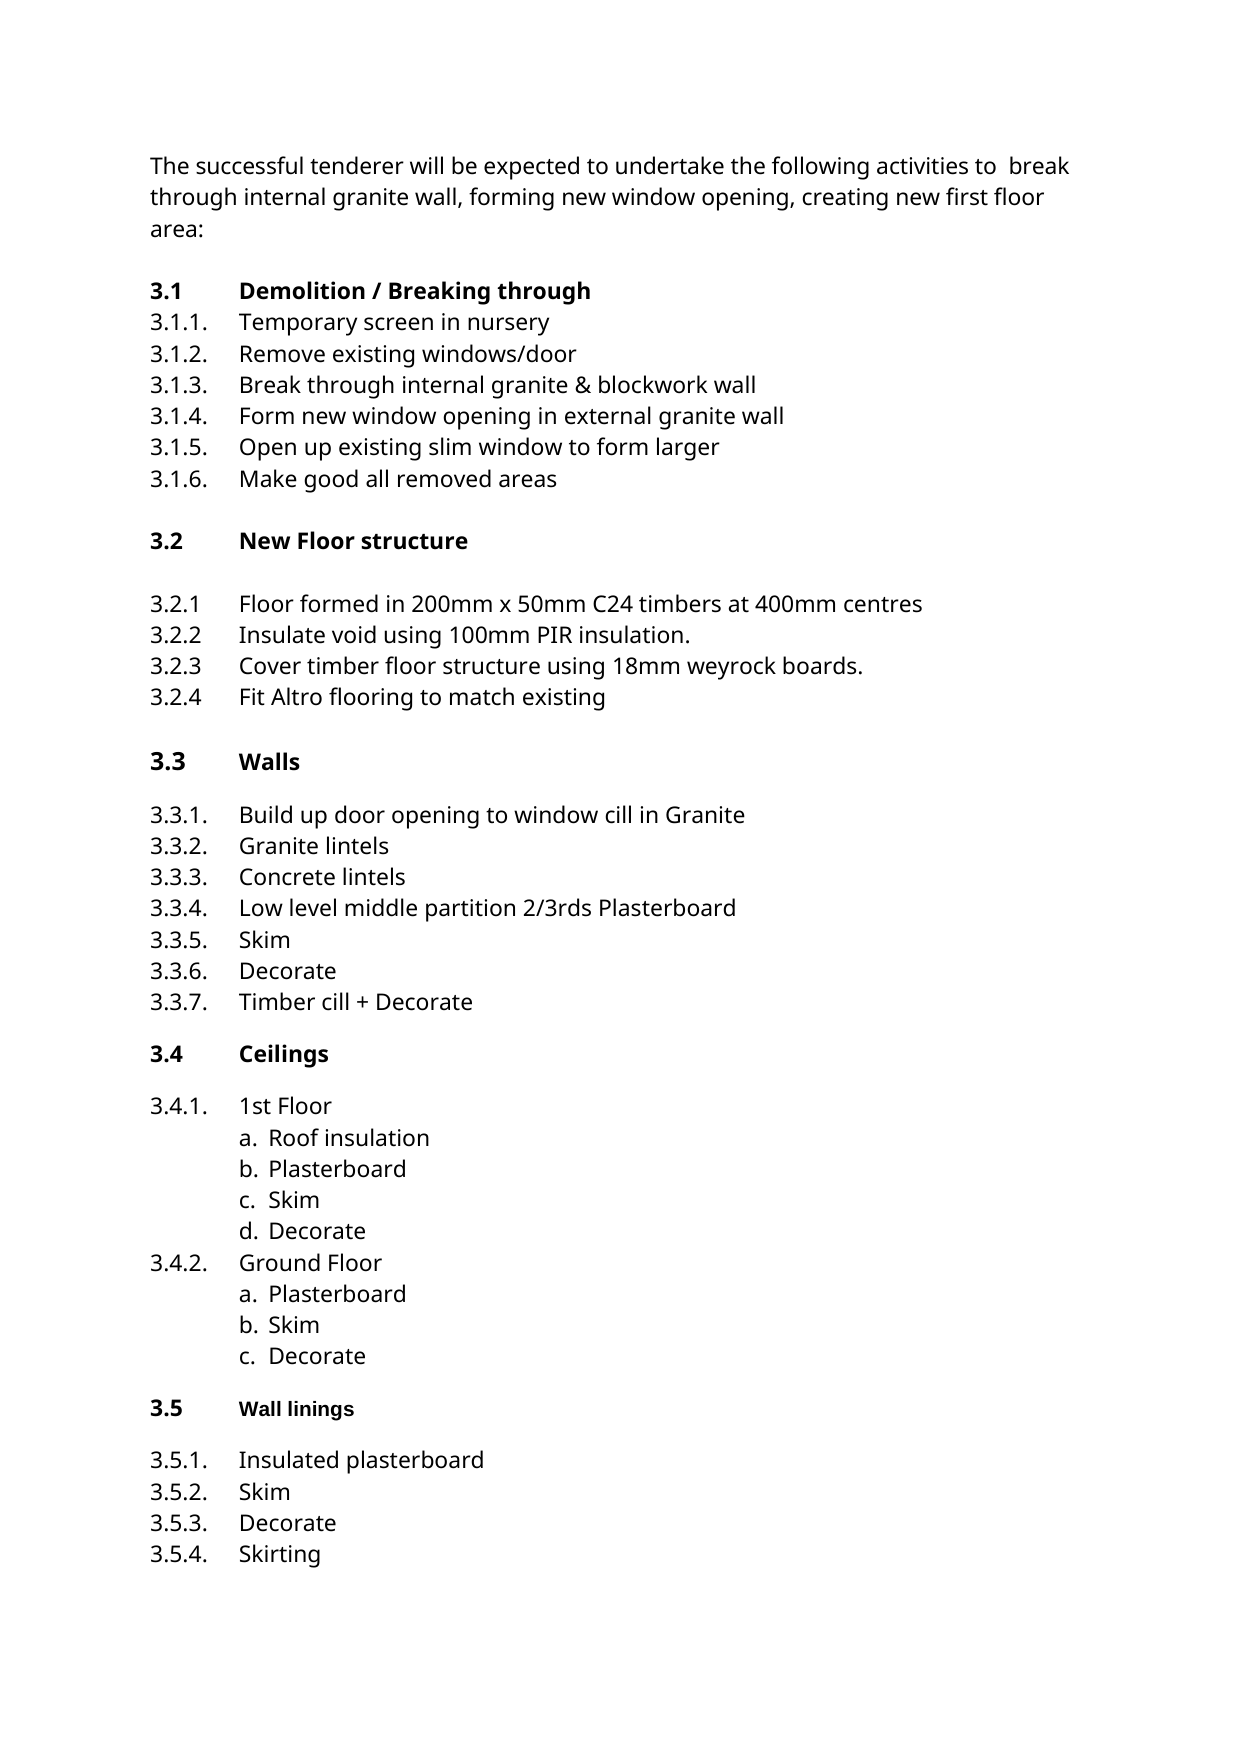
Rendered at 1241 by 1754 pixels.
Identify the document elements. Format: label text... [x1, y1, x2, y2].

list Roof insulation [239, 1122, 1090, 1153]
list Timber cill + Decorate [150, 986, 1090, 1017]
list Granite lintels [150, 830, 1090, 861]
list Decorate [150, 955, 1090, 986]
list Form new window opening in external granite wall [150, 400, 1090, 431]
list Insulate void using 100mm PIR insulation. [150, 619, 1090, 650]
text The successful tenderer will be expected to undertake the following activities to break through internal granite wall, forming new window opening, creating new first floor area: [150, 150, 1090, 244]
list Floor formed in 200mm x 50mm C24 timbers at 400mm centres [150, 587, 1090, 619]
list Break through internal granite & blockwork wall [150, 369, 1090, 400]
list Decorate [239, 1215, 1090, 1247]
list Skim [150, 1476, 1090, 1507]
list Build up door opening to window cill in Granite [150, 799, 1090, 830]
list 1st Floor [150, 1090, 1090, 1122]
list Remove existing windows/door [150, 337, 1090, 369]
list Cover timber floor structure using 18mm weyrock boards. [150, 650, 1090, 681]
list Insulated plasterboard [150, 1444, 1090, 1476]
list Plasterboard [239, 1278, 1090, 1309]
list Skim [239, 1309, 1090, 1340]
list Plasterboard [239, 1153, 1090, 1184]
list Temporary screen in nursery [150, 306, 1090, 337]
list Make good all removed areas [150, 462, 1090, 494]
text 3.4 Ceilings [150, 1038, 1090, 1069]
list Decorate [150, 1507, 1090, 1538]
list Ground Floor [150, 1247, 1090, 1278]
list Skirting [150, 1538, 1090, 1569]
list Skim [239, 1184, 1090, 1215]
list Fit Altro flooring to match existing [150, 681, 1090, 712]
list Skim [150, 924, 1090, 955]
text 3.3 Walls [150, 744, 1090, 778]
text 3.5 Wall linings [150, 1392, 1090, 1424]
list Concrete lintels [150, 861, 1090, 892]
text 3.2 New Floor structure [150, 525, 1090, 556]
list Decorate [239, 1340, 1090, 1372]
list Low level middle partition 2/3rds Plasterboard [150, 892, 1090, 924]
list Open up existing slim window to form larger [150, 431, 1090, 462]
text 3.1 Demolition / Breaking through [150, 275, 1090, 306]
